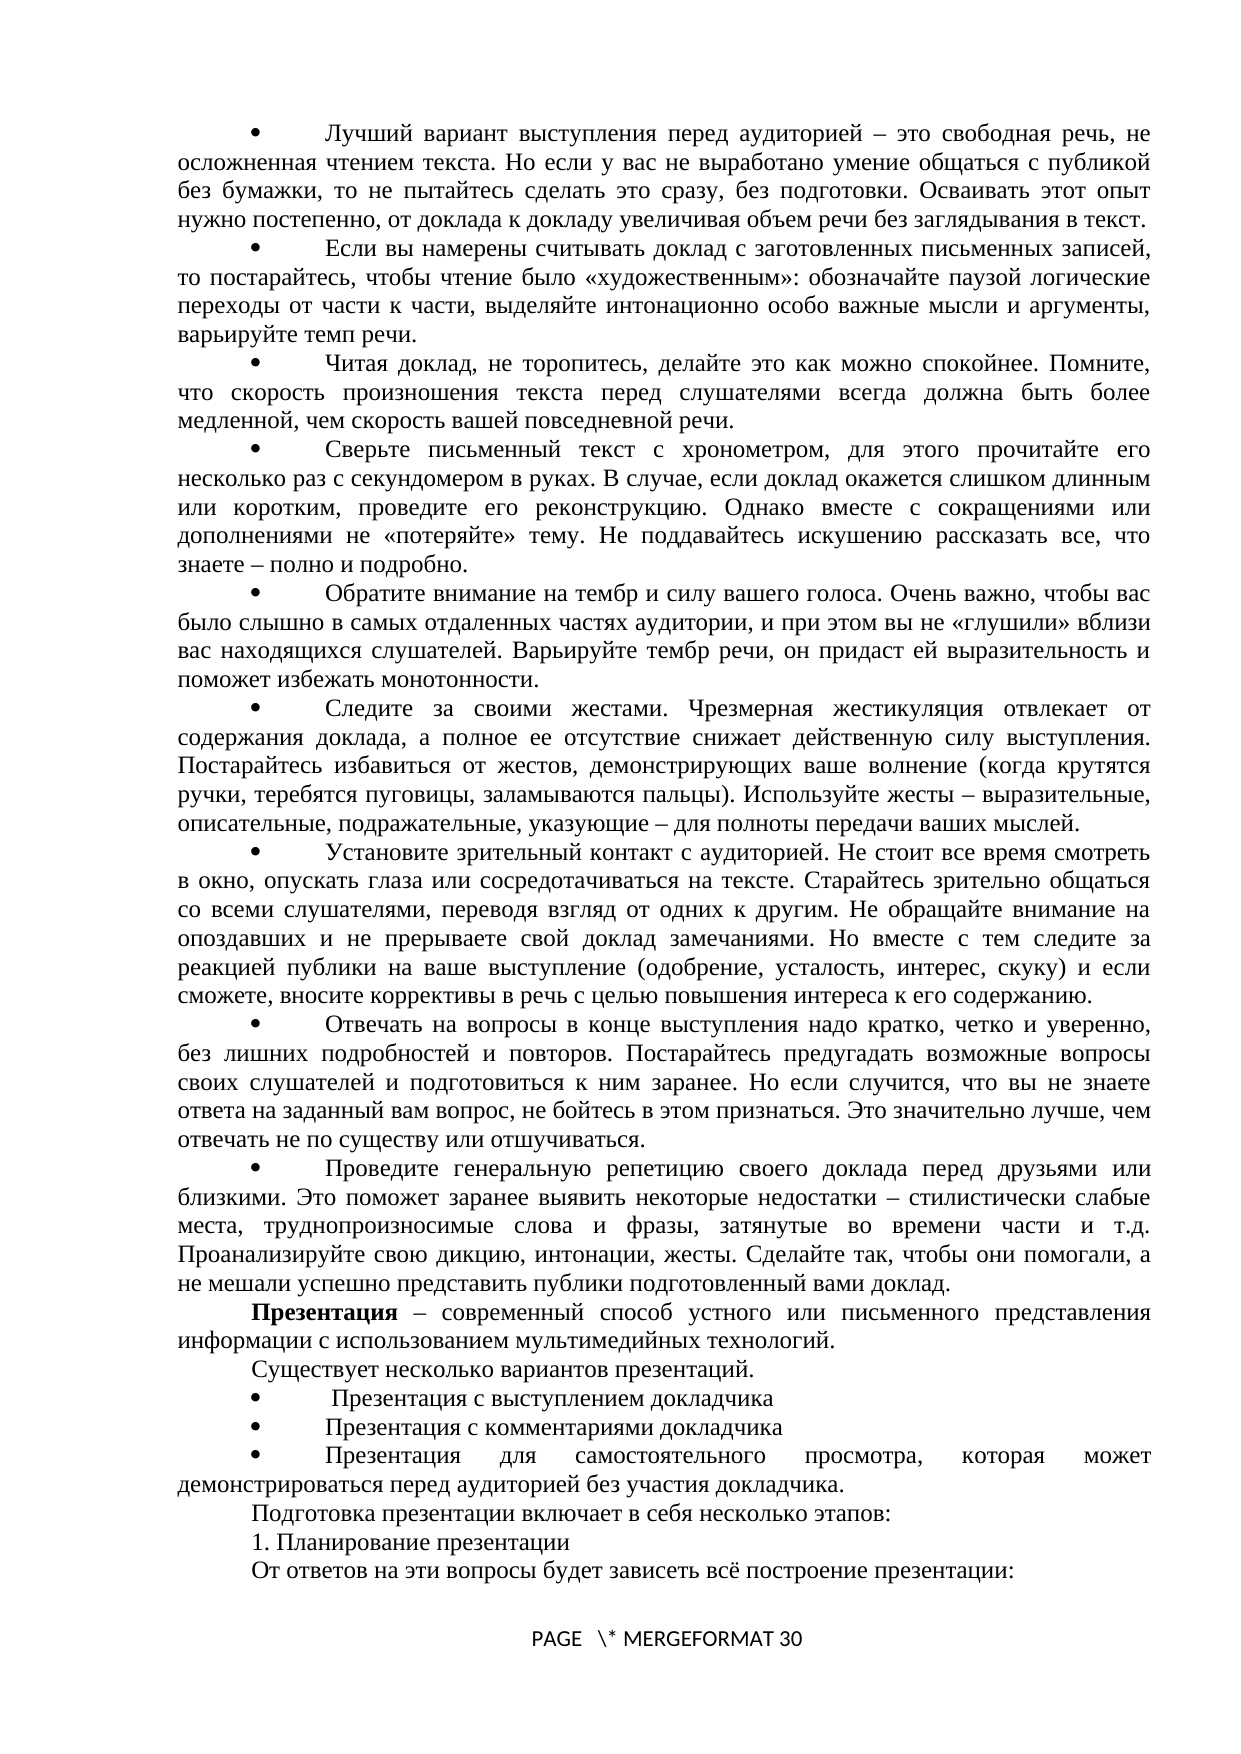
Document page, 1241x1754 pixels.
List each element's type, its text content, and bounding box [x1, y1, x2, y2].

text От ответов на эти вопросы будет зависеть всё построение презентации: [177, 1556, 1152, 1584]
list Проведите генеральную репетицию своего доклада перед друзьями или близкими. Это поможет заранее выявить некоторые недостатки – стилистически слабые места, труднопроизносимые слова и фразы, затянутые во времени части и т.д. Проанализируйте свою дикцию, интонации, жесты. Сделайте так, чтобы они помогали, а не мешали успешно представить публики подготовленный вами доклад. [177, 1153, 1152, 1297]
text Существует несколько вариантов презентаций. [177, 1354, 1152, 1383]
list Презентация с выступлением докладчика [177, 1383, 1152, 1412]
text 1. Планирование презентации [177, 1527, 1152, 1556]
list Читая доклад, не торопитесь, делайте это как можно спокойнее. Помните, что скорость произношения текста перед слушателями всегда должна быть более медленной, чем скорость вашей повседневной речи. [177, 348, 1152, 434]
list Сверьте письменный текст с хронометром, для этого прочитайте его несколько раз с секундомером в руках. В случае, если доклад окажется слишком длинным или коротким, проведите его реконструкцию. Однако вместе с сокращениями или дополнениями не «потеряйте» тему. Не поддавайтесь искушению рассказать все, что знаете – полно и подробно. [177, 434, 1152, 578]
text Презентация – современный способ устного или письменного представления информации с использованием мультимедийных технологий. [177, 1297, 1152, 1354]
list Презентация для самостоятельного просмотра, которая может демонстрироваться перед аудиторией без участия докладчика. [177, 1441, 1152, 1498]
list Отвечать на вопросы в конце выступления надо кратко, четко и уверенно, без лишних подробностей и повторов. Постарайтесь предугадать возможные вопросы своих слушателей и подготовиться к ним заранее. Но если случится, что вы не знаете ответа на заданный вам вопрос, не бойтесь в этом признаться. Это значительно лучше, чем отвечать не по существу или отшучиваться. [177, 1009, 1152, 1153]
list Следите за своими жестами. Чрезмерная жестикуляция отвлекает от содержания доклада, а полное ее отсутствие снижает действенную силу выступления. Постарайтесь избавиться от жестов, демонстрирующих ваше волнение (когда крутятся ручки, теребятся пуговицы, заламываются пальцы). Используйте жесты – выразительные, описательные, подражательные, указующие – для полноты передачи ваших мыслей. [177, 693, 1152, 837]
list Лучший вариант выступления перед аудиторией – это свободная речь, не осложненная чтением текста. Но если у вас не выработано умение общаться с публикой без бумажки, то не пытайтесь сделать это сразу, без подготовки. Осваивать этот опыт нужно постепенно, от доклада к докладу увеличивая объем речи без заглядывания в текст. [177, 118, 1152, 233]
list Обратите внимание на тембр и силу вашего голоса. Очень важно, чтобы вас было слышно в самых отдаленных частях аудитории, и при этом вы не «глушили» вблизи вас находящихся слушателей. Варьируйте тембр речи, он придаст ей выразительность и поможет избежать монотонности. [177, 578, 1152, 693]
list Установите зрительный контакт с аудиторией. Не стоит все время смотреть в окно, опускать глаза или сосредотачиваться на тексте. Старайтесь зрительно общаться со всеми слушателями, переводя взгляд от одних к другим. Не обращайте внимание на опоздавших и не прерываете свой доклад замечаниями. Но вместе с тем следите за реакцией публики на ваше выступление (одобрение, усталость, интерес, скуку) и если сможете, вносите коррективы в речь с целью повышения интереса к его содержанию. [177, 837, 1152, 1009]
list Если вы намерены считывать доклад с заготовленных письменных записей, то постарайтесь, чтобы чтение было «художественным»: обозначайте паузой логические переходы от части к части, выделяйте интонационно особо важные мысли и аргументы, варьируйте темп речи. [177, 233, 1152, 348]
list Презентация с комментариями докладчика [177, 1412, 1152, 1441]
text Подготовка презентации включает в себя несколько этапов: [177, 1498, 1152, 1527]
